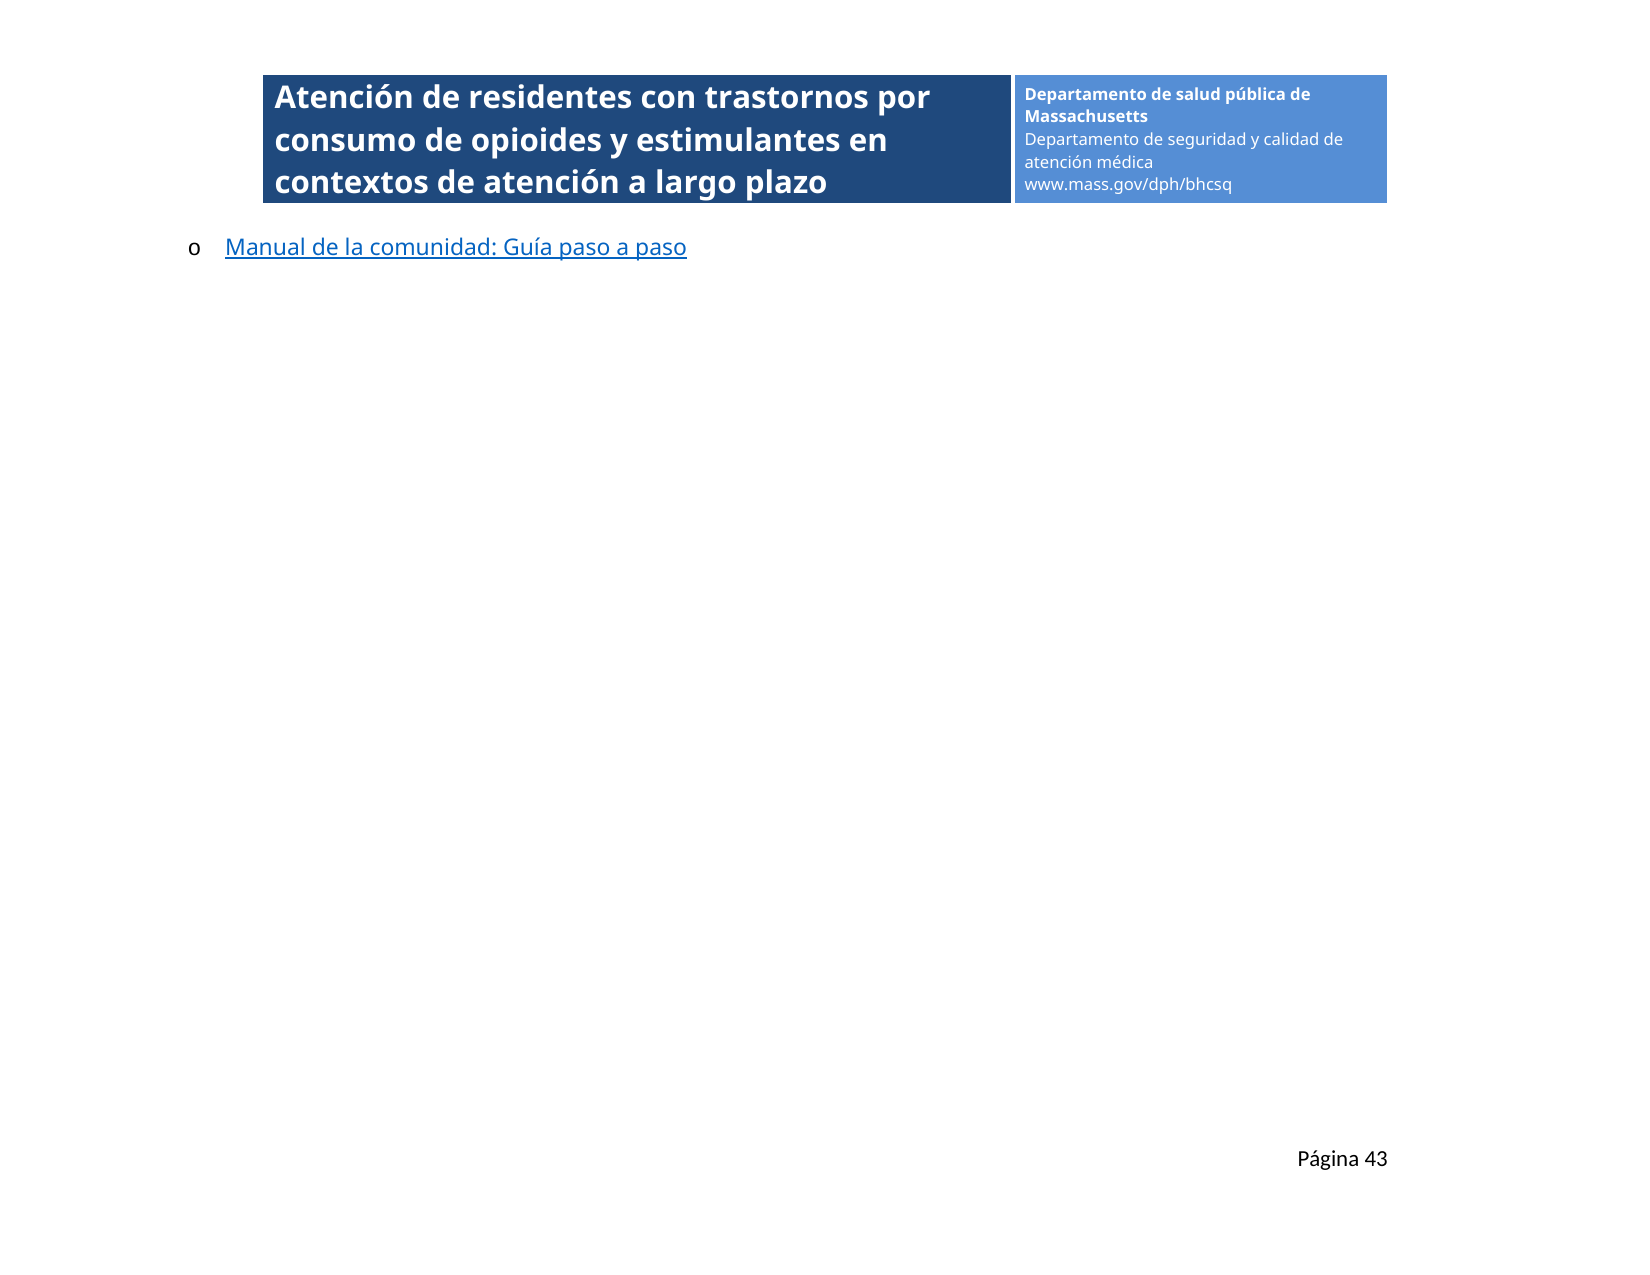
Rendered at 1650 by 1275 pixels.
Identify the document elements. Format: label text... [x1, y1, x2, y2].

list Manual de la comunidad: Guía paso a paso [187, 231, 1584, 262]
